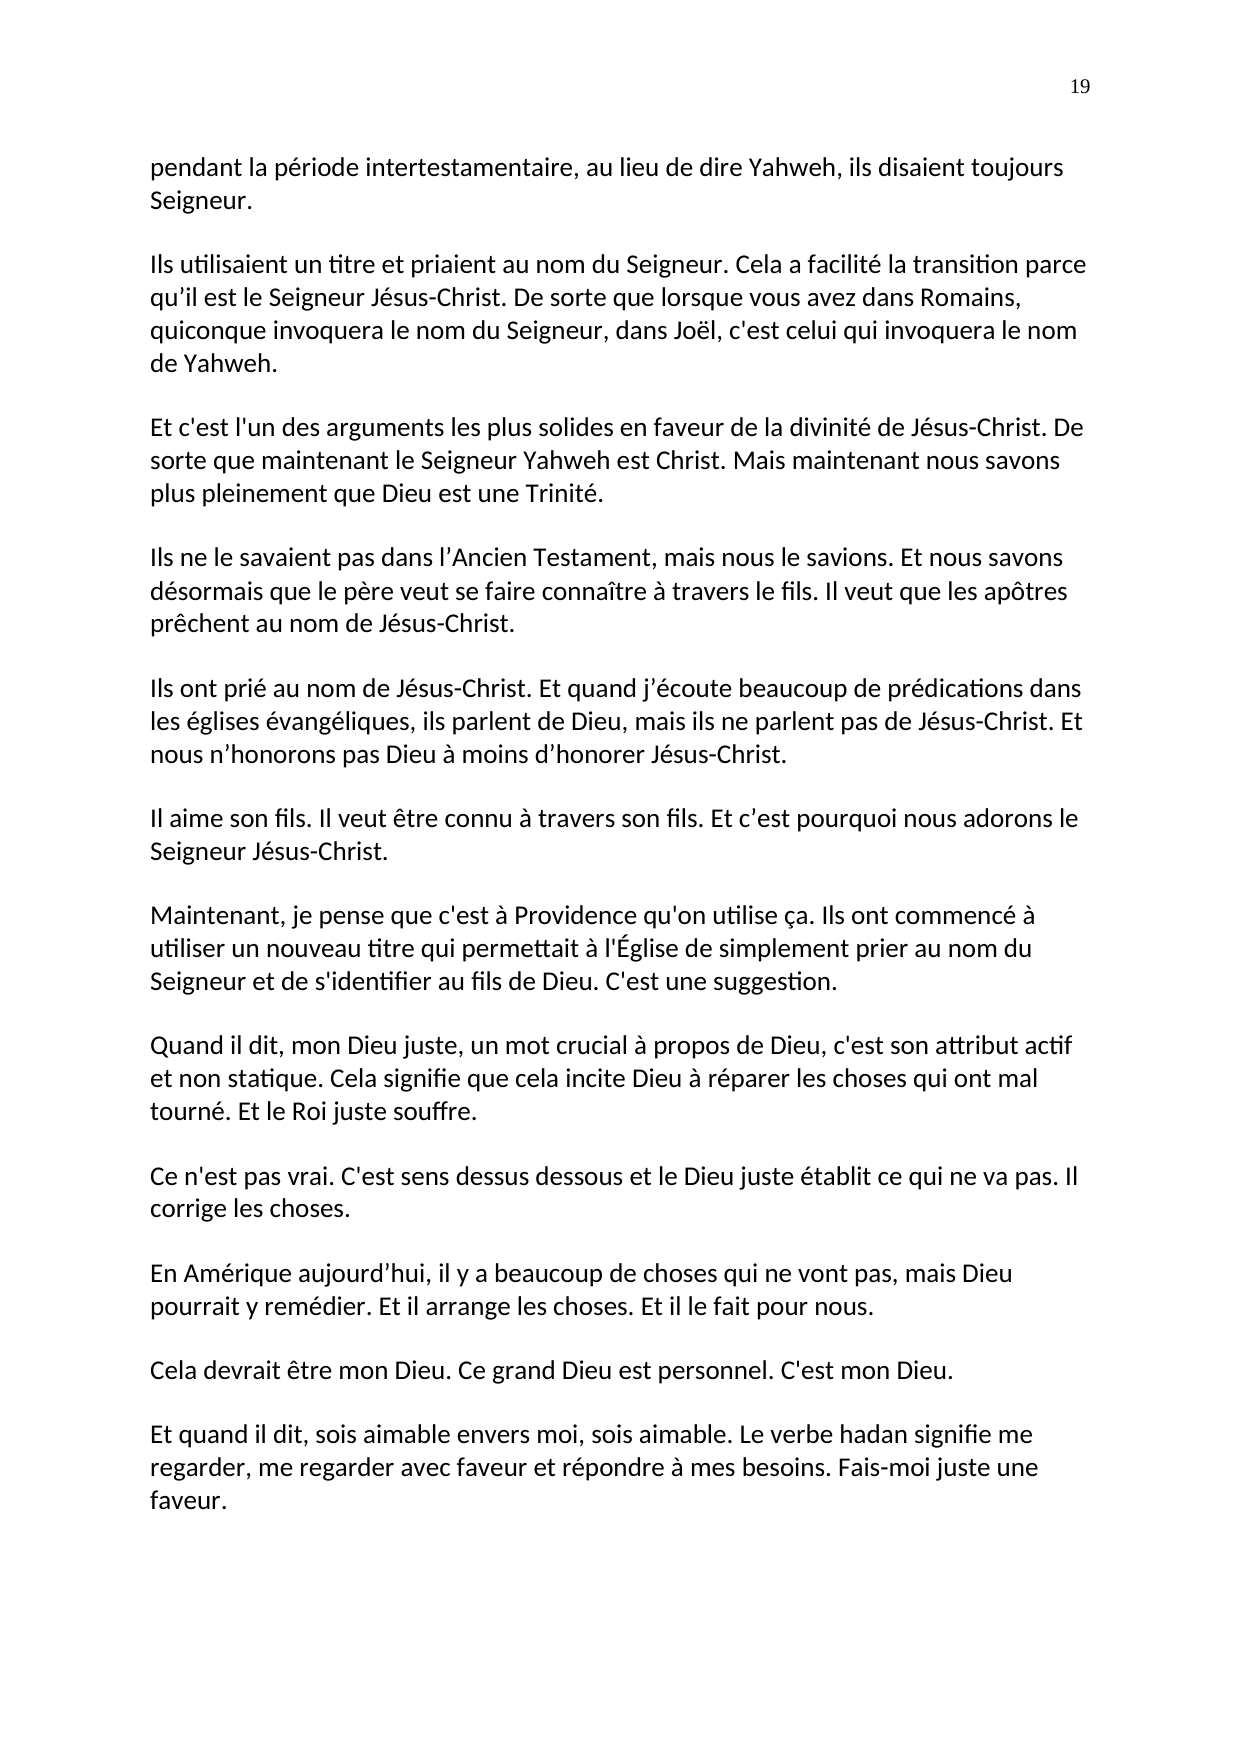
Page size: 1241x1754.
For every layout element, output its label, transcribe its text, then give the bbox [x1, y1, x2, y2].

text Et c'est l'un des arguments les plus solides en faveur de la divinité de Jésus-Christ. De sorte que maintenant le Seigneur Yahweh est Christ. Mais maintenant nous savons plus pleinement que Dieu est une Trinité. [150, 410, 1090, 509]
text Ils utilisaient un titre et priaient au nom du Seigneur. Cela a facilité la transition parce qu’il est le Seigneur Jésus-Christ. De sorte que lorsque vous avez dans Romains, quiconque invoquera le nom du Seigneur, dans Joël, c'est celui qui invoquera le nom de Yahweh. [150, 247, 1090, 379]
text Et quand il dit, sois aimable envers moi, sois aimable. Le verbe hadan signifie me regarder, me regarder avec faveur et répondre à mes besoins. Fais-moi juste une faveur. [150, 1417, 1090, 1516]
text Ce n'est pas vrai. C'est sens dessus dessous et le Dieu juste établit ce qui ne va pas. Il corrige les choses. [150, 1159, 1090, 1225]
text Ils ne le savaient pas dans l’Ancien Testament, mais nous le savions. Et nous savons désormais que le père veut se faire connaître à travers le fils. Il veut que les apôtres prêchent au nom de Jésus-Christ. [150, 541, 1090, 640]
text Ils ont prié au nom de Jésus-Christ. Et quand j’écoute beaucoup de prédications dans les églises évangéliques, ils parlent de Dieu, mais ils ne parlent pas de Jésus-Christ. Et nous n’honorons pas Dieu à moins d’honorer Jésus-Christ. [150, 671, 1090, 770]
text Maintenant, je pense que c'est à Providence qu'on utilise ça. Ils ont commencé à utiliser un nouveau titre qui permettait à l'Église de simplement prier au nom du Seigneur et de s'identifier au fils de Dieu. C'est une suggestion. [150, 898, 1090, 997]
text Quand il dit, mon Dieu juste, un mot crucial à propos de Dieu, c'est son attribut actif et non statique. Cela signifie que cela incite Dieu à réparer les choses qui ont mal tourné. Et le Roi juste souffre. [150, 1028, 1090, 1127]
text Il aime son fils. Il veut être connu à travers son fils. Et c’est pourquoi nous adorons le Seigneur Jésus-Christ. [150, 801, 1090, 867]
text En Amérique aujourd’hui, il y a beaucoup de choses qui ne vont pas, mais Dieu pourrait y remédier. Et il arrange les choses. Et il le fait pour nous. [150, 1256, 1090, 1322]
text Cela devrait être mon Dieu. Ce grand Dieu est personnel. C'est mon Dieu. [150, 1353, 1090, 1386]
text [150, 150, 1090, 216]
